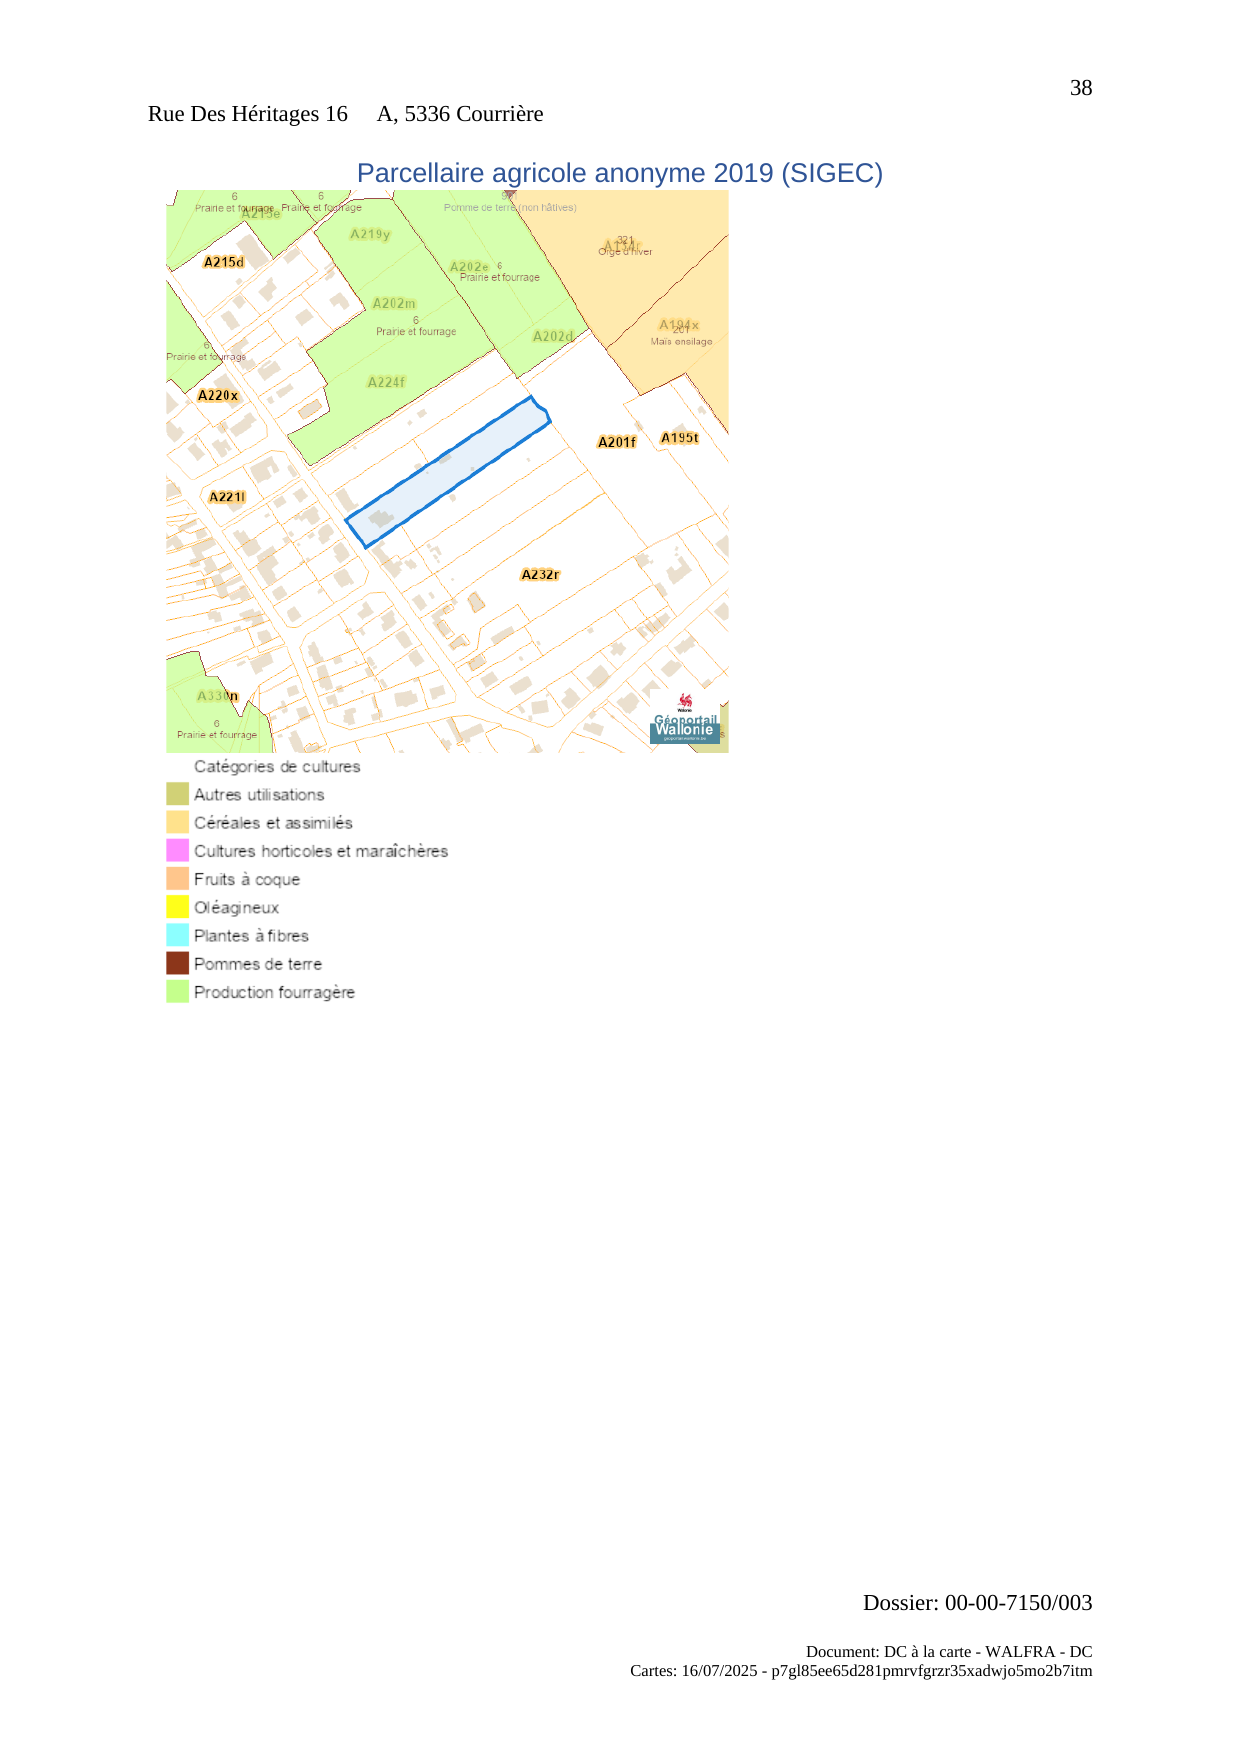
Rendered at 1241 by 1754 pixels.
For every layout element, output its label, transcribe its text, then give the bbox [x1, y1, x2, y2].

subtitle Parcellaire agricole anonyme 2019 (SIGEC) [148, 157, 1093, 188]
